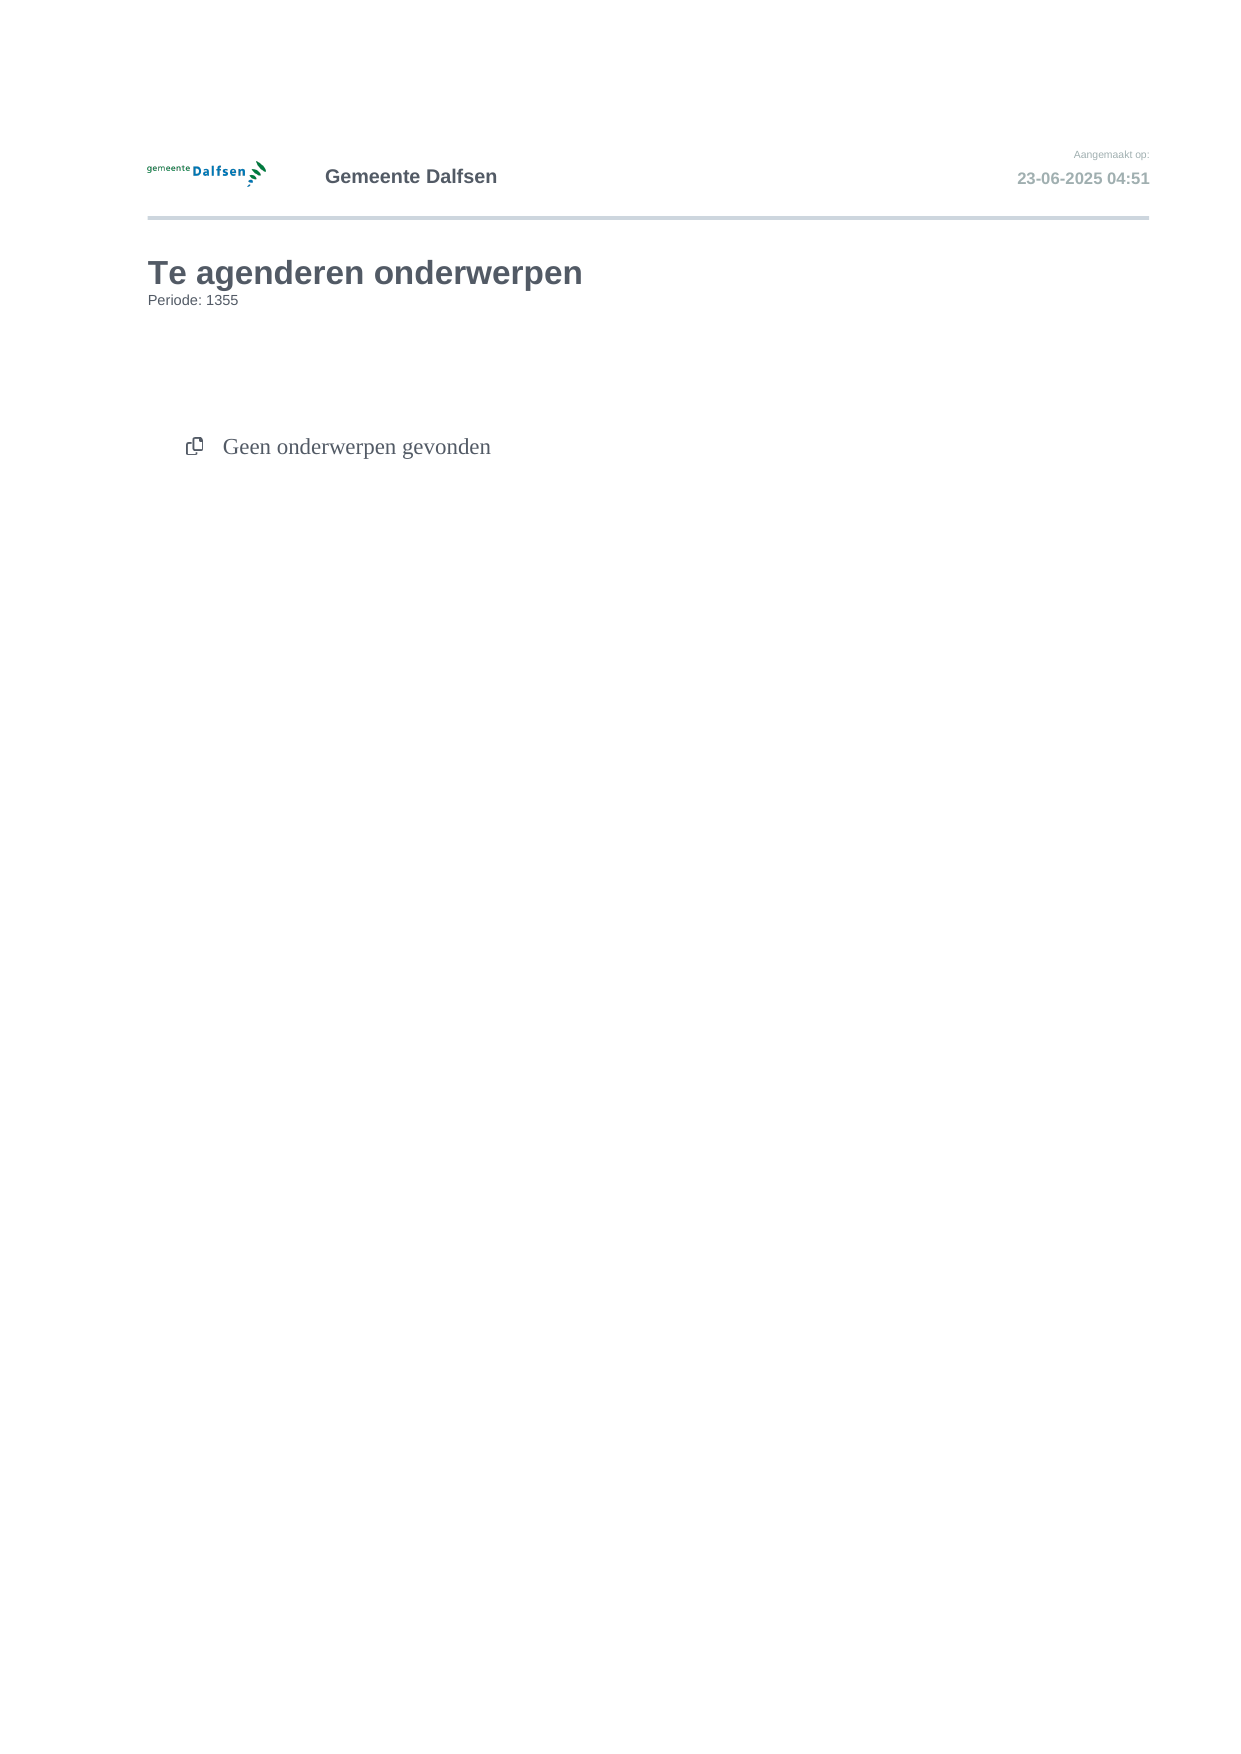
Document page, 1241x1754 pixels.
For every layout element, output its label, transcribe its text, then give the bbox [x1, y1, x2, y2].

table_header [148, 148, 325, 188]
picture [147, 216, 1150, 220]
table_cell 23-06-2025 04:51 [727, 161, 1149, 188]
table_cell Periode: 1355 [148, 292, 727, 325]
table_header Gemeente Dalfsen [325, 148, 727, 188]
table_header Aangemaakt op: [727, 148, 1149, 161]
list Geen onderwerpen gevonden [185, 433, 1093, 459]
table_header Te agenderen onderwerpen [148, 245, 727, 292]
picture [186, 437, 203, 455]
picture [147, 161, 266, 187]
